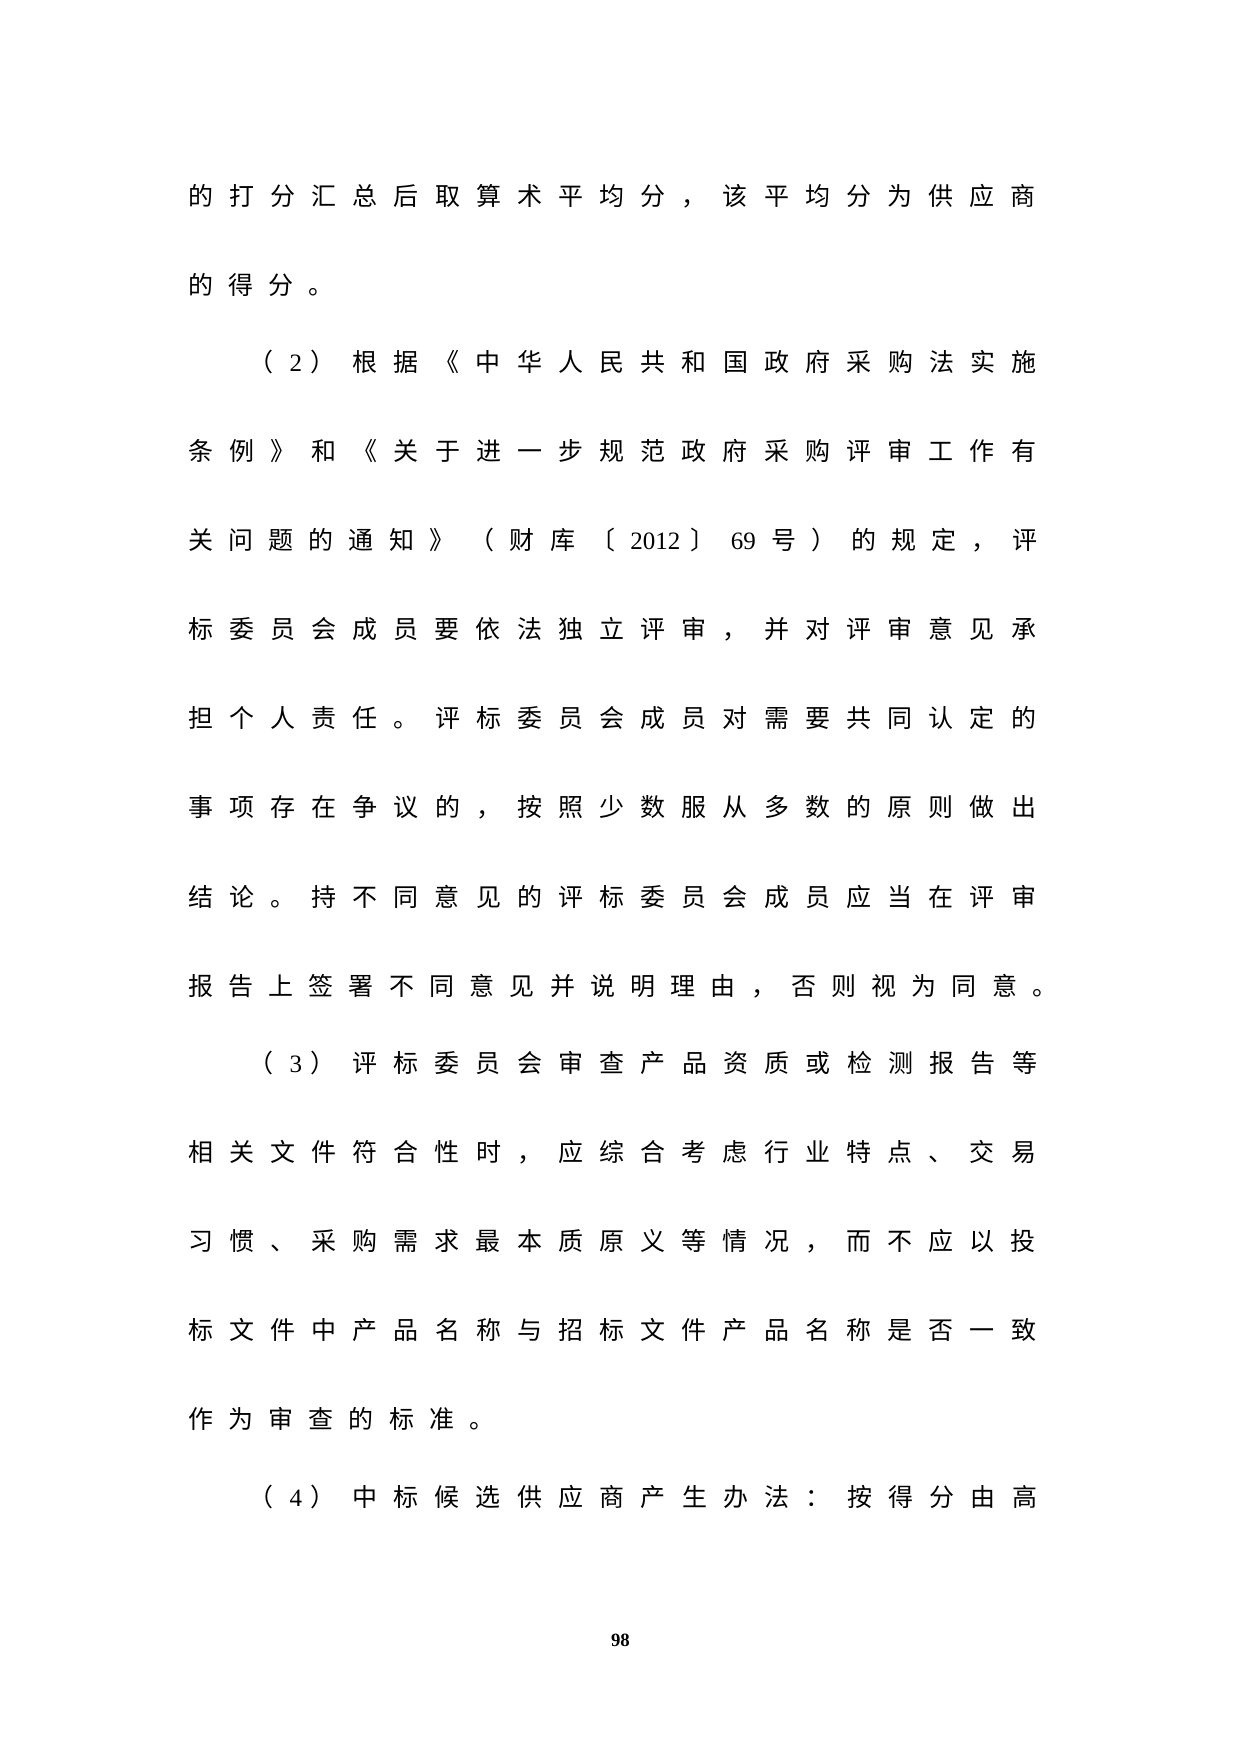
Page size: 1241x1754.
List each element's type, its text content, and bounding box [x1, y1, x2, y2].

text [188, 1466, 1052, 1525]
text （3）评标委员会审查产品资质或检测报告等相关文件符合性时，应综合考虑行业特点、交易习惯、采购需求最本质原义等情况，而不应以投标文件中产品名称与招标文件产品名称是否一致作为审查的标准。 [188, 1032, 1052, 1448]
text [188, 164, 1052, 313]
text （2）根据《中华人民共和国政府采购法实施条例》和《关于进一步规范政府采购评审工作有关问题的通知》（财库〔2012〕69号）的规定，评标委员会成员要依法独立评审，并对评审意见承担个人责任。评标委员会成员对需要共同认定的事项存在争议的，按照少数服从多数的原则做出结论。持不同意见的评标委员会成员应当在评审报告上签署不同意见并说明理由，否则视为同意。 [188, 331, 1052, 1014]
